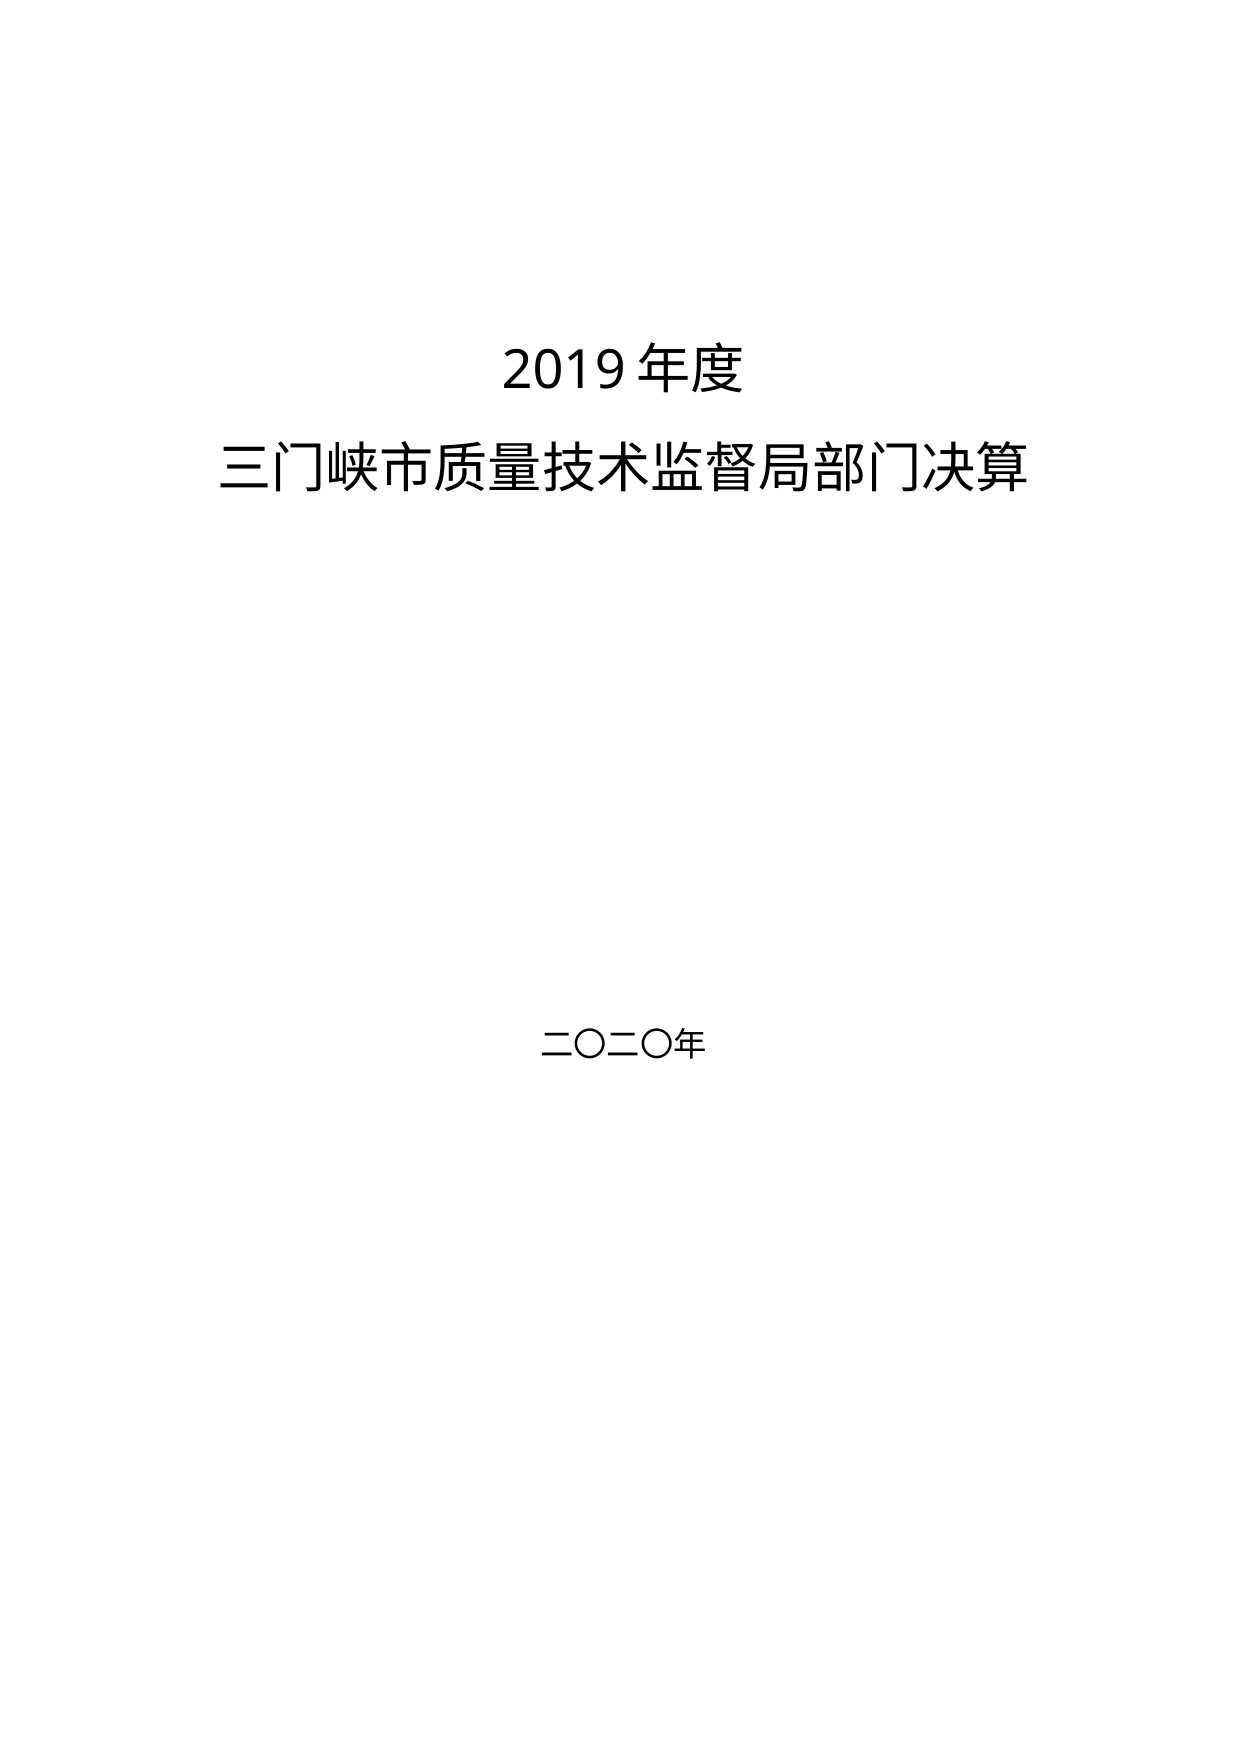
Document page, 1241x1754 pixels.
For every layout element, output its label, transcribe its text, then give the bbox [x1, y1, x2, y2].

text 三门峡市质量技术监督局部门决算 [165, 415, 1081, 514]
text 2019年度 [165, 316, 1081, 415]
text 二〇二〇年 [165, 1009, 1081, 1075]
